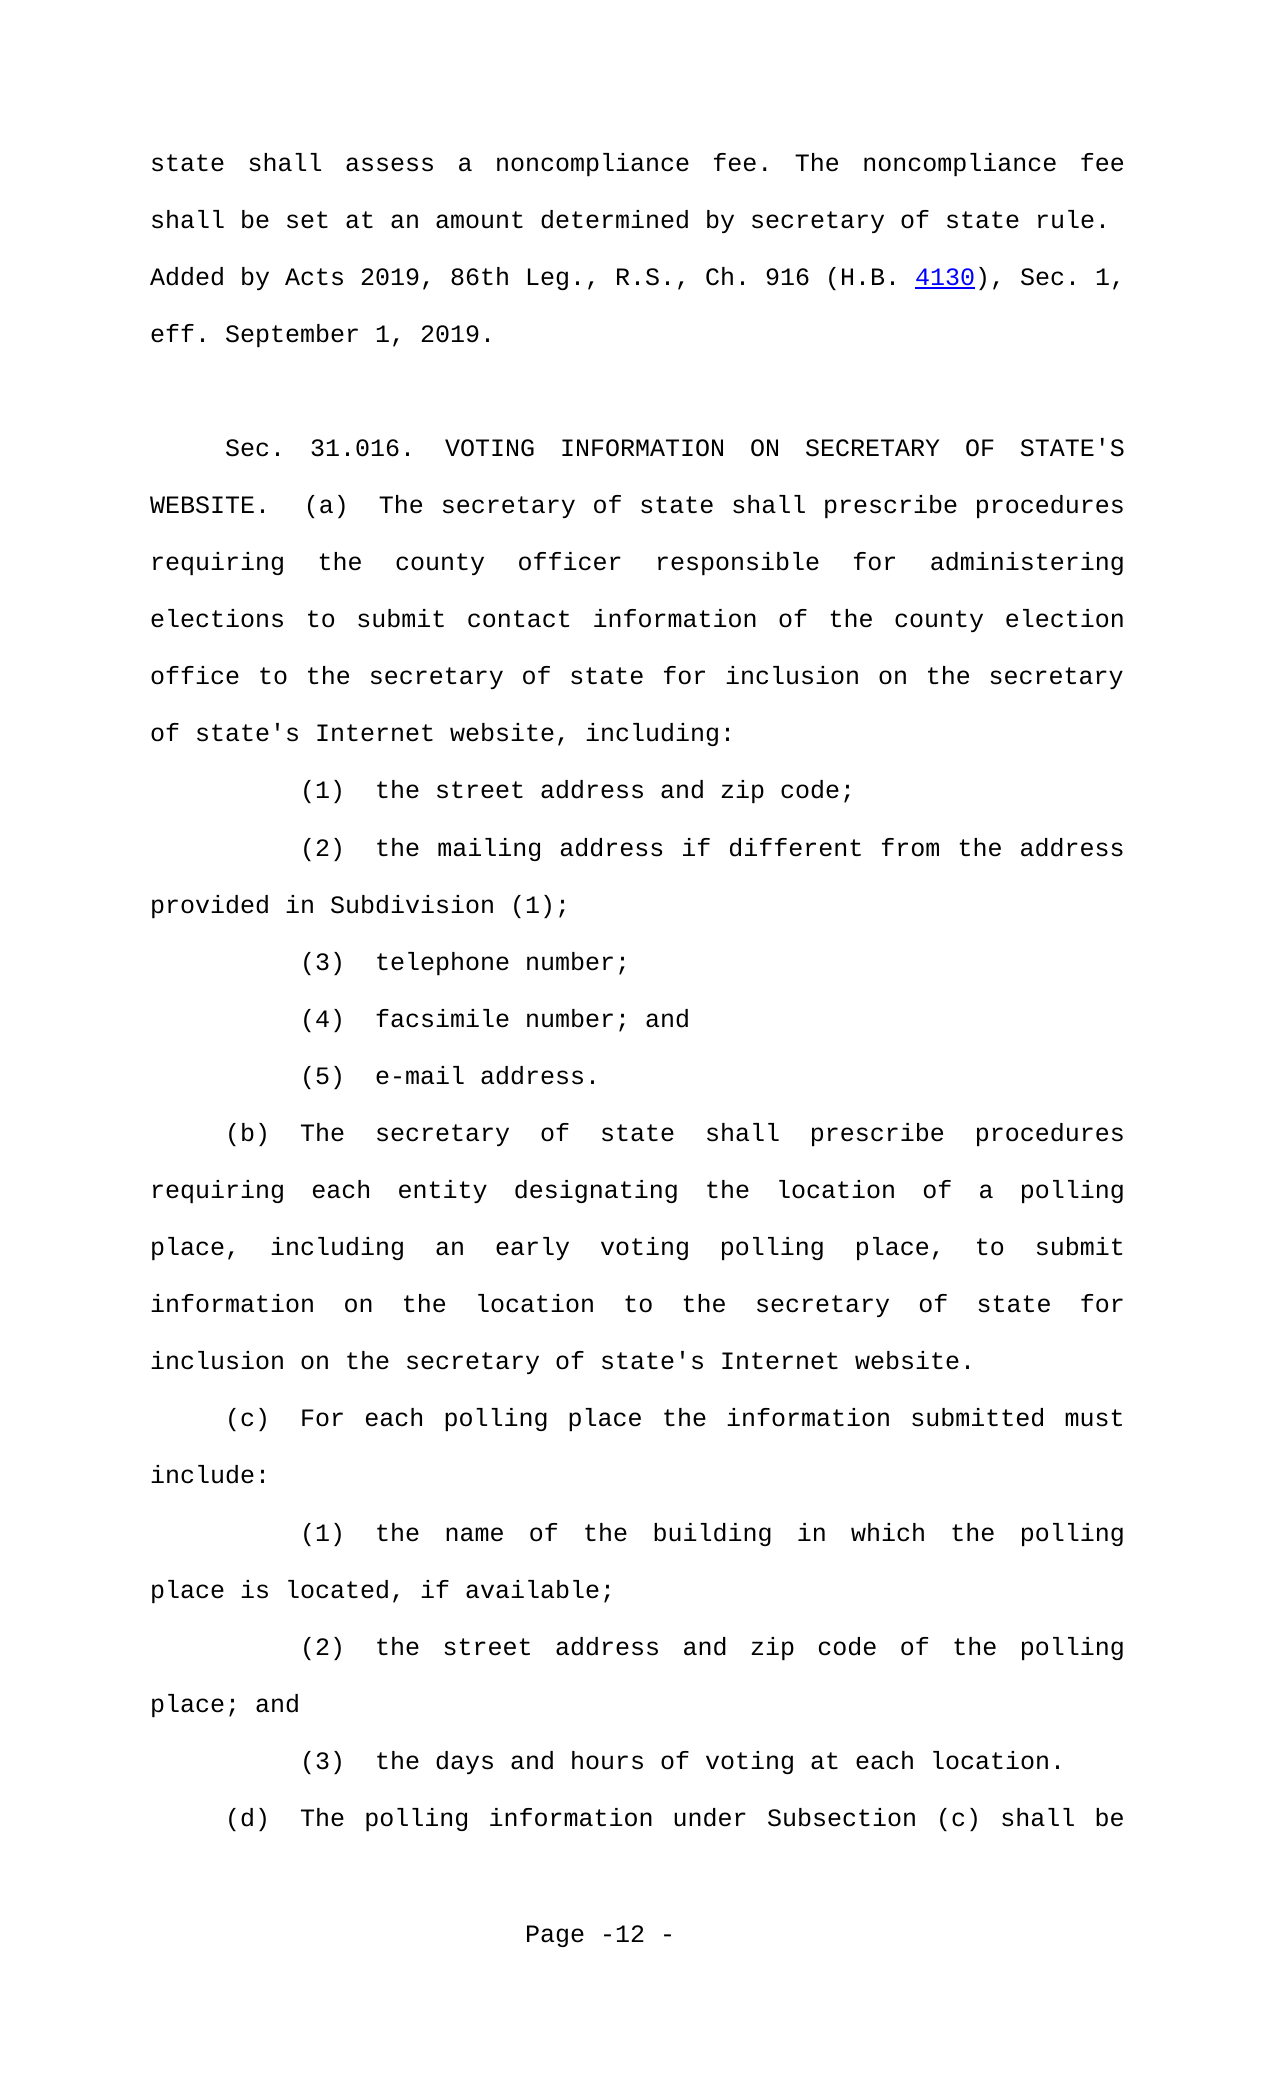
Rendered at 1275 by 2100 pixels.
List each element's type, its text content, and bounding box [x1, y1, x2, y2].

text (1) the street address and zip code; [150, 778, 1125, 806]
text (3) the days and hours of voting at each location. [150, 1748, 1125, 1777]
text (1) the name of the building in which the polling place is located, if available; [150, 1520, 1125, 1606]
text (3) telephone number; [150, 949, 1125, 978]
text (5) e-mail address. [150, 1063, 1125, 1092]
text (4) facsimile number; and [150, 1006, 1125, 1035]
text Added by Acts 2019, 86th Leg., R.S., Ch. 916 (H.B. 4130), Sec. 1, eff. September 1, 2019. [150, 264, 1125, 350]
text (c) For each polling place the information submitted must include: [150, 1406, 1125, 1491]
text (b) The secretary of state shall prescribe procedures requiring each entity designating the location of a polling place, including an early voting polling place, to submit information on the location to the secretary of state for inclusion on the secretary of state's Internet website. [150, 1120, 1125, 1377]
text (2) the street address and zip code of the polling place; and [150, 1634, 1125, 1720]
text Sec. 31.016. VOTING INFORMATION ON SECRETARY OF STATE'S WEBSITE. (a) The secretary of state shall prescribe procedures requiring the county officer responsible for administering elections to submit contact information of the county election office to the secretary of state for inclusion on the secretary of state's Internet website, including: [150, 435, 1125, 749]
text (2) the mailing address if different from the address provided in Subdivision (1); [150, 835, 1125, 921]
text (d) The polling information under Subsection (c) shall be posted on the secretary of state's Internet website in a downloadable format. [150, 1805, 1125, 1834]
